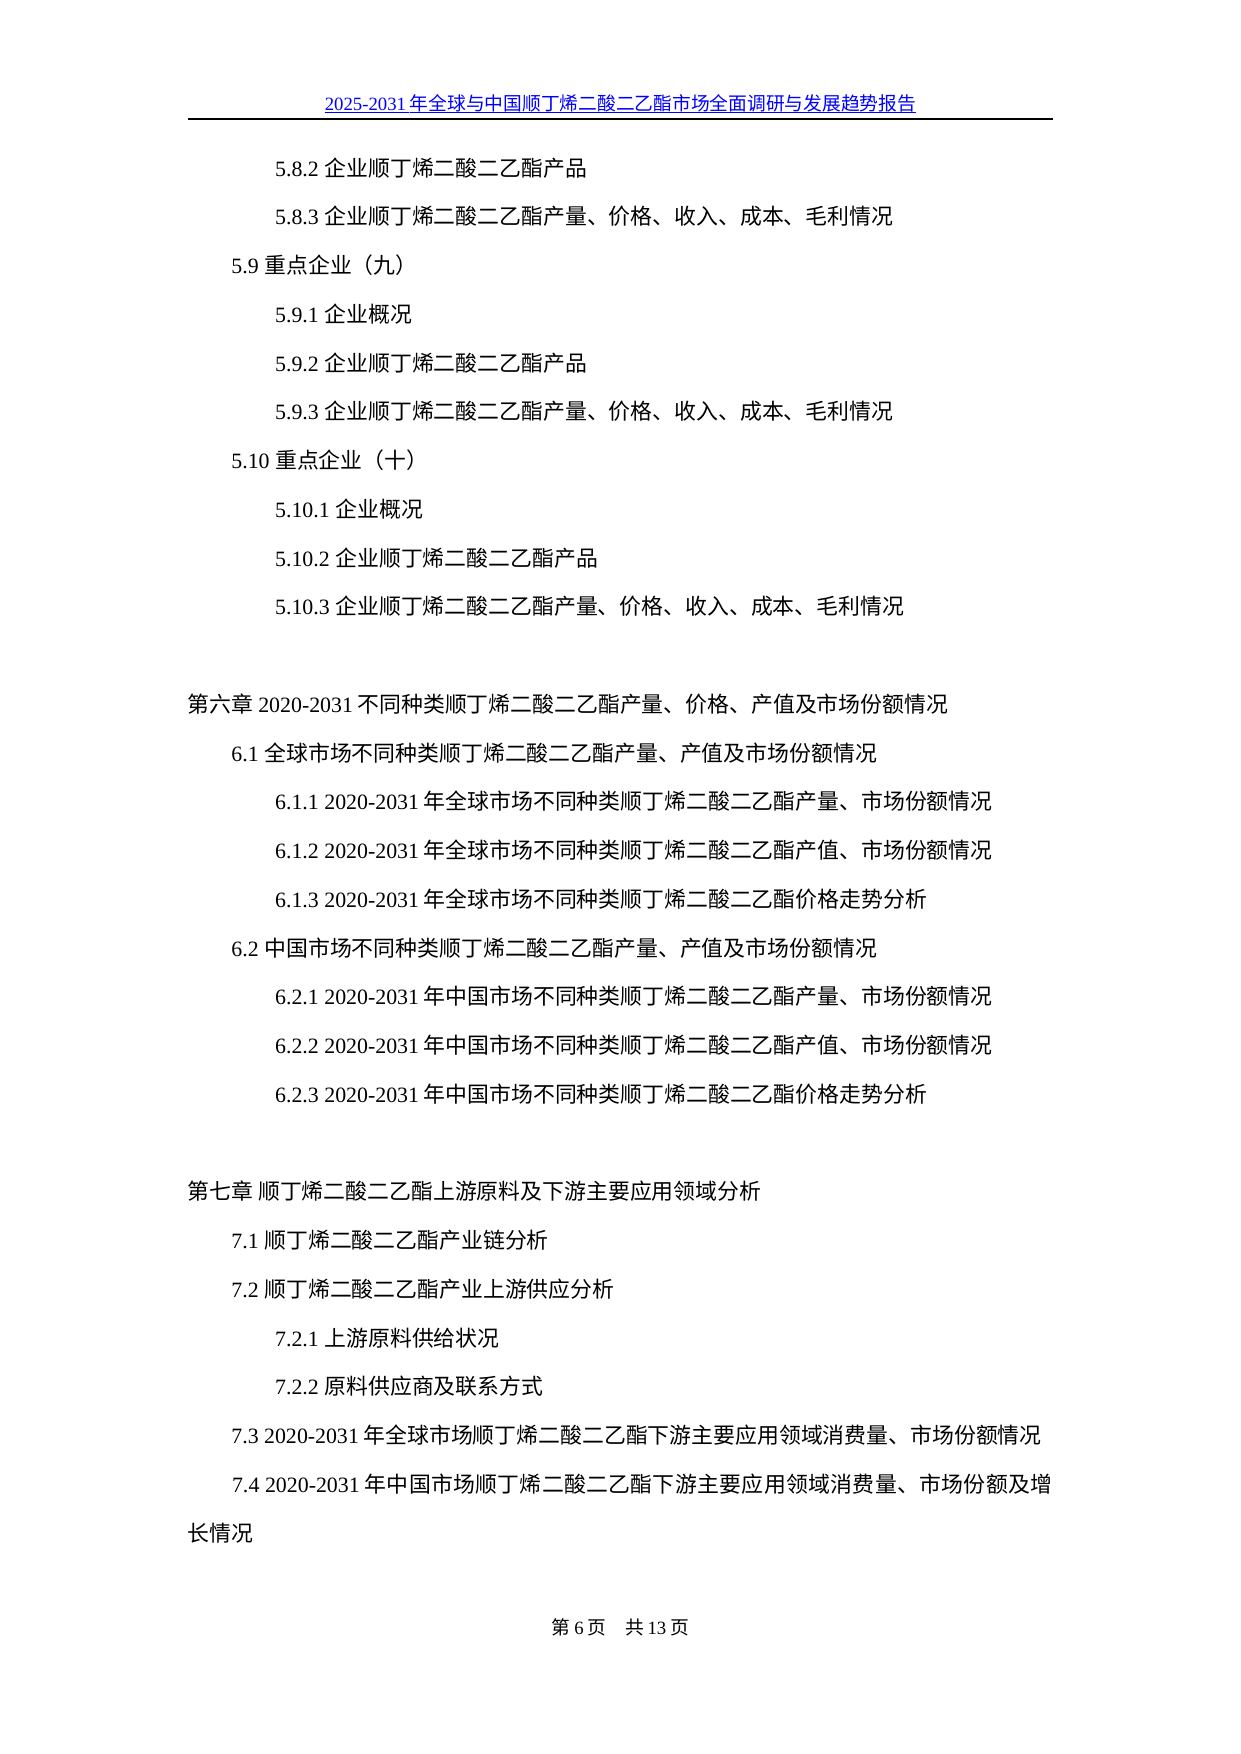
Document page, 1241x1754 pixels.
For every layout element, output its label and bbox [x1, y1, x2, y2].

text [187, 150, 1053, 1548]
